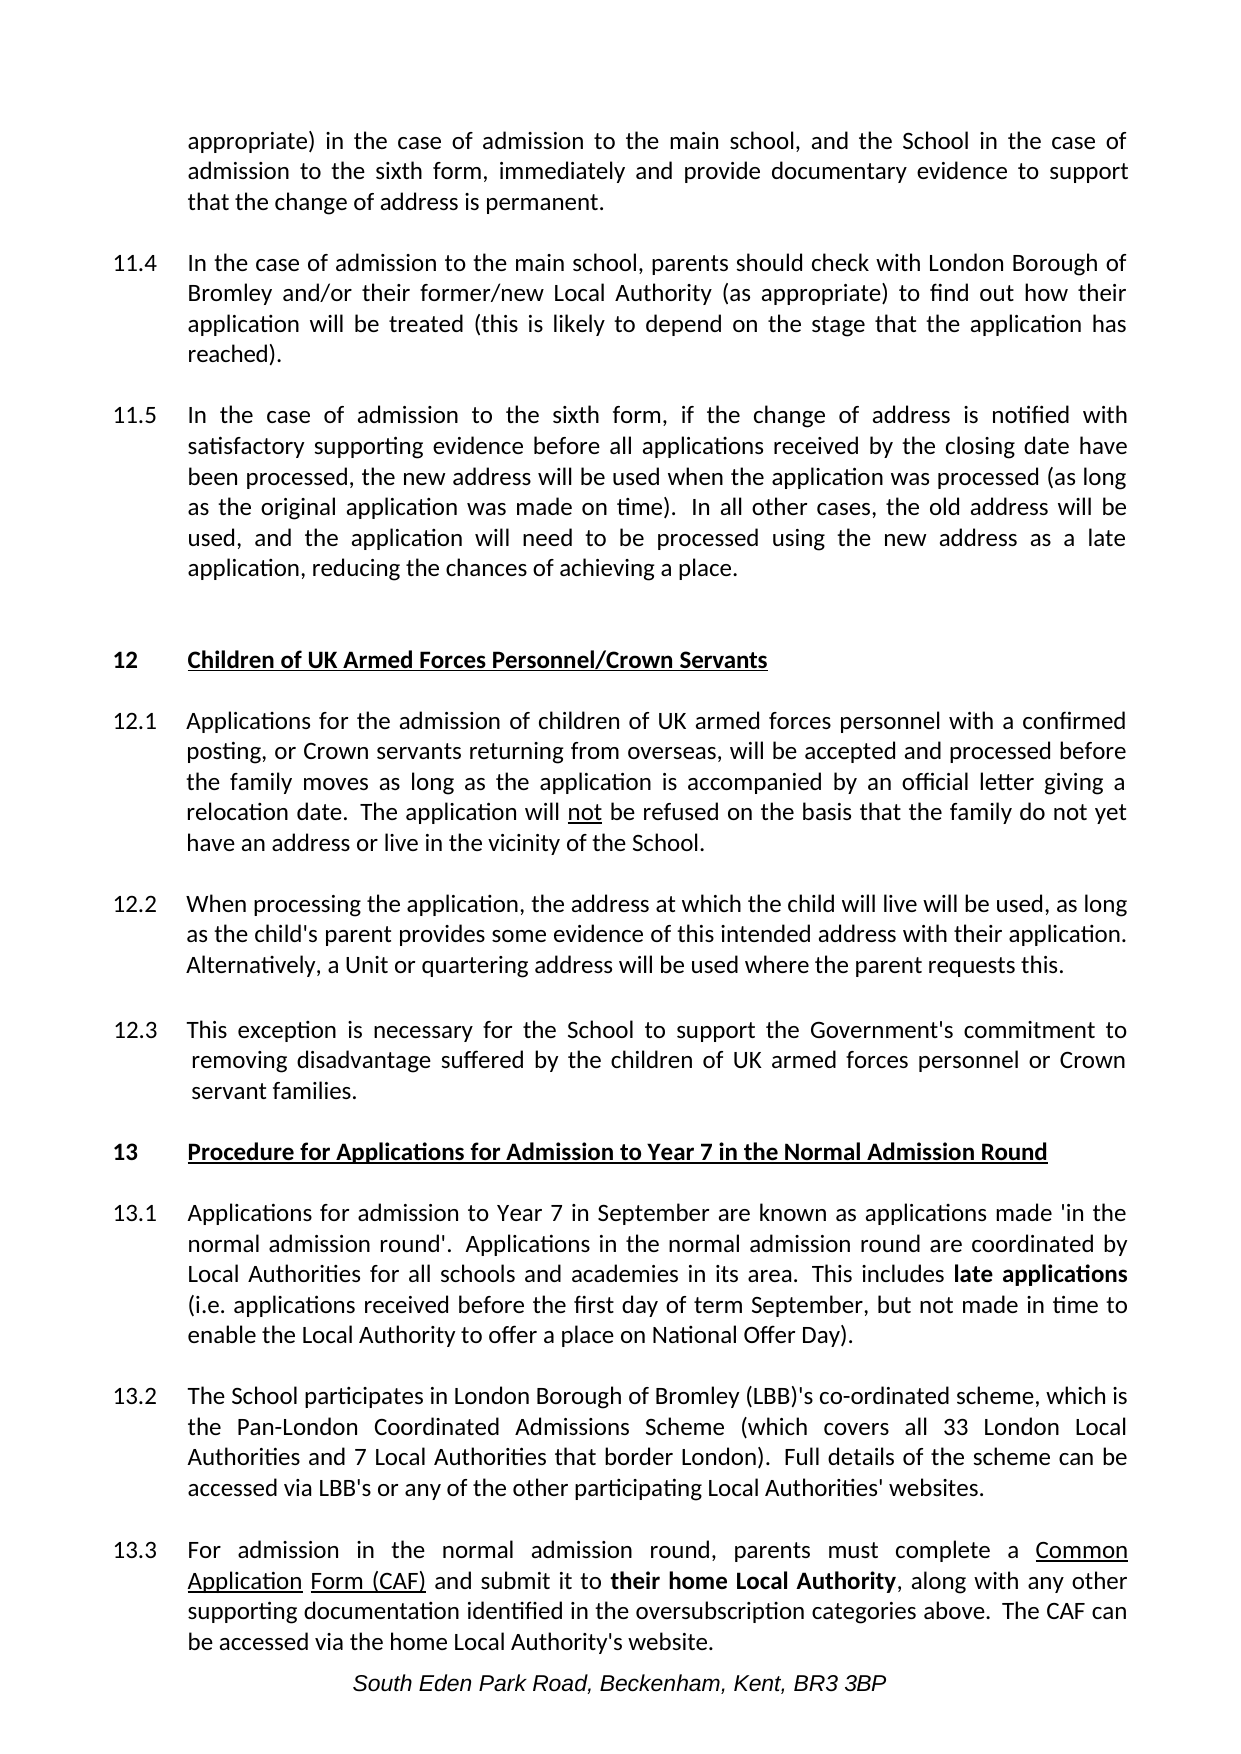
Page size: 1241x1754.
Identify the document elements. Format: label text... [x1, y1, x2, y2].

list In the case of admission to the main school, parents should check with London Borough of Bromley and/or their former/new Local Authority (as appropriate) to find out how their application will be treated (this is likely to depend on the stage that the application has reached). [112, 247, 1128, 369]
list Applications for admission to Year 7 in September are known as applications made 'in the normal admission round'. Applications in the normal admission round are coordinated by Local Authorities for all schools and academies in its area. This includes late applications (i.e. applications received before the first day of term September, but not made in time to enable the Local Authority to offer a place on National Offer Day). [112, 1197, 1128, 1350]
subtitle Children of UK Armed Forces Personnel/Crown Servants [112, 644, 1140, 674]
list This exception is necessary for the School to support the Government's commitment to removing disadvantage suffered by the children of UK armed forces personnel or Crown servant families. [113, 1014, 1128, 1106]
list In the case of admission to the sixth form, if the change of address is notified with satisfactory supporting evidence before all applications received by the closing date have been processed, the new address will be used when the application was processed (as long as the original application was made on time). In all other cases, the old address will be used, and the application will need to be processed using the new address as a late application, reducing the chances of achieving a place. [112, 399, 1128, 583]
list The School participates in London Borough of Bromley (LBB)'s co-ordinated scheme, which is the Pan-London Coordinated Admissions Scheme (which covers all 33 London Local Authorities and 7 Local Authorities that border London). Full details of the scheme can be accessed via LBB's or any of the other participating Local Authorities' websites. [112, 1380, 1128, 1502]
list When processing the application, the address at which the child will live will be used, as long as the child's parent provides some evidence of this intended address with their application. Alternatively, a Unit or quartering address will be used where the parent requests this. [112, 888, 1128, 980]
list Applications for the admission of children of UK armed forces personnel with a confirmed posting, or Crown servants returning from overseas, will be accepted and processed before the family moves as long as the application is accompanied by an official letter giving a relocation date. The application will not be refused on the basis that the family do not yet have an address or live in the vicinity of the School. [112, 705, 1128, 857]
subtitle Procedure for Applications for Admission to Year 7 in the Normal Admission Round [112, 1136, 1140, 1167]
list For admission in the normal admission round, parents must complete a Common Application Form (CAF) and submit it to their home Local Authority, along with any other supporting documentation identified in the oversubscription categories above. The CAF can be accessed via the home Local Authority's website. [112, 1534, 1128, 1656]
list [112, 125, 1128, 217]
